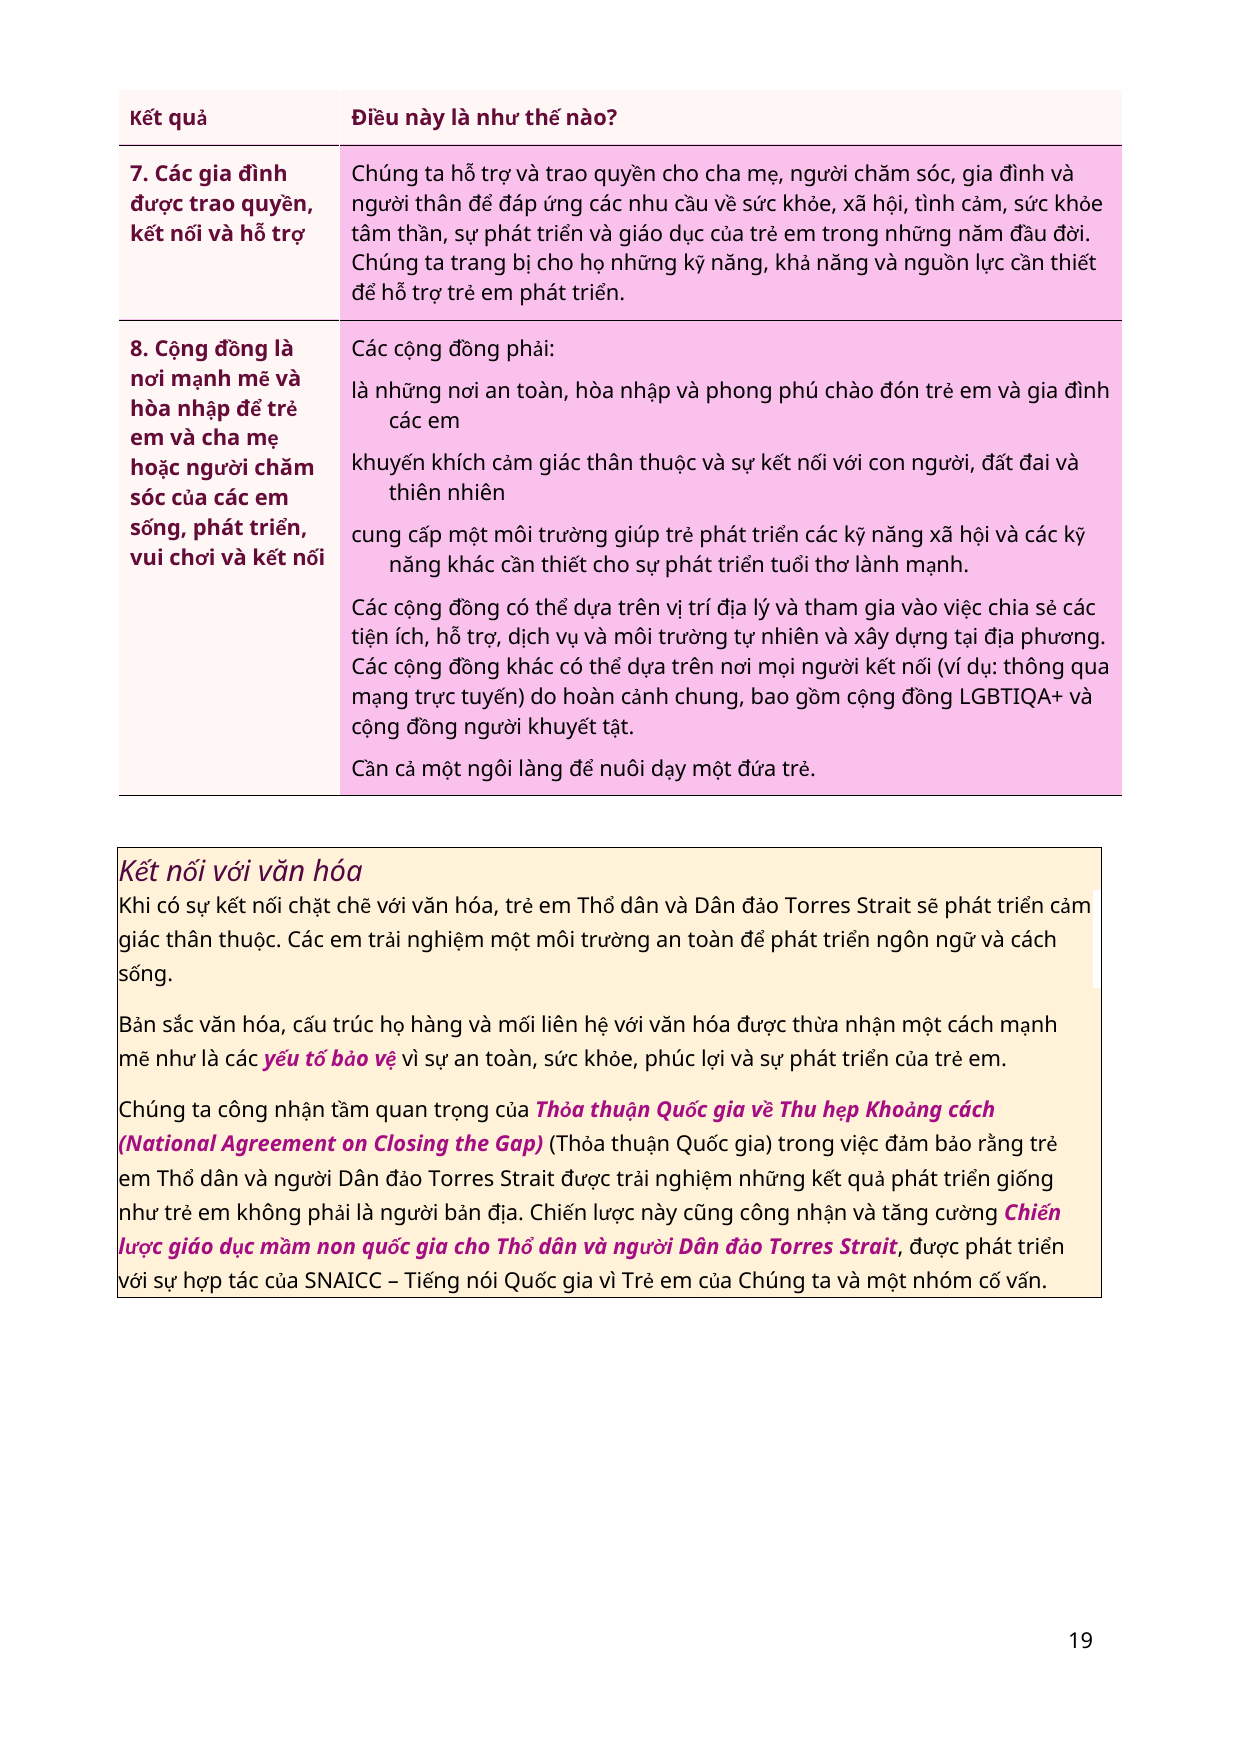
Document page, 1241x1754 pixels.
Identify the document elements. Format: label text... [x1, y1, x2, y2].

table_header Điều này là như thế nào? [340, 90, 1122, 144]
table_cell Các cộng đồng phải: là những nơi an toàn, hòa nhập và phong phú chào đón trẻ em và gia đình các em khuyến khích cảm giác thân thuộc và sự kết nối với con người, đất đai và thiên nhiên cung cấp một môi trường giúp trẻ phát triển các kỹ năng xã hội và các kỹ năng khác cần thiết cho sự phát triển tuổi thơ lành mạnh. Các cộng đồng có thể dựa trên vị trí địa lý và tham gia vào việc chia sẻ các tiện ích, hỗ trợ, dịch vụ và môi trường tự nhiên và xây dựng tại địa phương. Các cộng đồng khác có thể dựa trên nơi mọi người kết nối (ví dụ: thông qua mạng trực tuyến) do hoàn cảnh chung, bao gồm cộng đồng LGBTIQA+ và cộng đồng người khuyết tật. Cần cả một ngôi làng để nuôi dạy một đứa trẻ. [340, 321, 1122, 795]
table_cell 8. Cộng đồng là nơi mạnh mẽ và hòa nhập để trẻ em và cha mẹ hoặc người chăm sóc của các em sống, phát triển, vui chơi và kết nối [119, 321, 339, 795]
subtitle Kết nối với văn hóa [118, 848, 1101, 890]
text Khi có sự kết nối chặt chẽ với văn hóa, trẻ em Thổ dân và Dân đảo Torres Strait sẽ phát triển cảm giác thân thuộc. Các em trải nghiệm một môi trường an toàn để phát triển ngôn ngữ và cách sống. [118, 890, 1093, 988]
table_header Kết quả [119, 90, 339, 144]
table_cell 7. Các gia đình được trao quyền, kết nối và hỗ trợ [119, 146, 339, 319]
text Bản sắc văn hóa, cấu trúc họ hàng và mối liên hệ với văn hóa được thừa nhận một cách mạnh mẽ như là các yếu tố bảo vệ vì sự an toàn, sức khỏe, phúc lợi và sự phát triển của trẻ em. [118, 1006, 1101, 1073]
text Chúng ta công nhận tầm quan trọng của Thỏa thuận Quốc gia về Thu hẹp Khoảng cách (National Agreement on Closing the Gap) (Thỏa thuận Quốc gia) trong việc đảm bảo rằng trẻ em Thổ dân và người Dân đảo Torres Strait được trải nghiệm những kết quả phát triển giống như trẻ em không phải là người bản địa. Chiến lược này cũng công nhận và tăng cường Chiến lược giáo dục mầm non quốc gia cho Thổ dân và người Dân đảo Torres Strait, được phát triển với sự hợp tác của SNAICC – Tiếng nói Quốc gia vì Trẻ em của Chúng ta và một nhóm cố vấn. [118, 1091, 1101, 1297]
table_cell Chúng ta hỗ trợ và trao quyền cho cha mẹ, người chăm sóc, gia đình và người thân để đáp ứng các nhu cầu về sức khỏe, xã hội, tình cảm, sức khỏe tâm thần, sự phát triển và giáo dục của trẻ em trong những năm đầu đời. Chúng ta trang bị cho họ những kỹ năng, khả năng và nguồn lực cần thiết để hỗ trợ trẻ em phát triển. [340, 146, 1122, 319]
